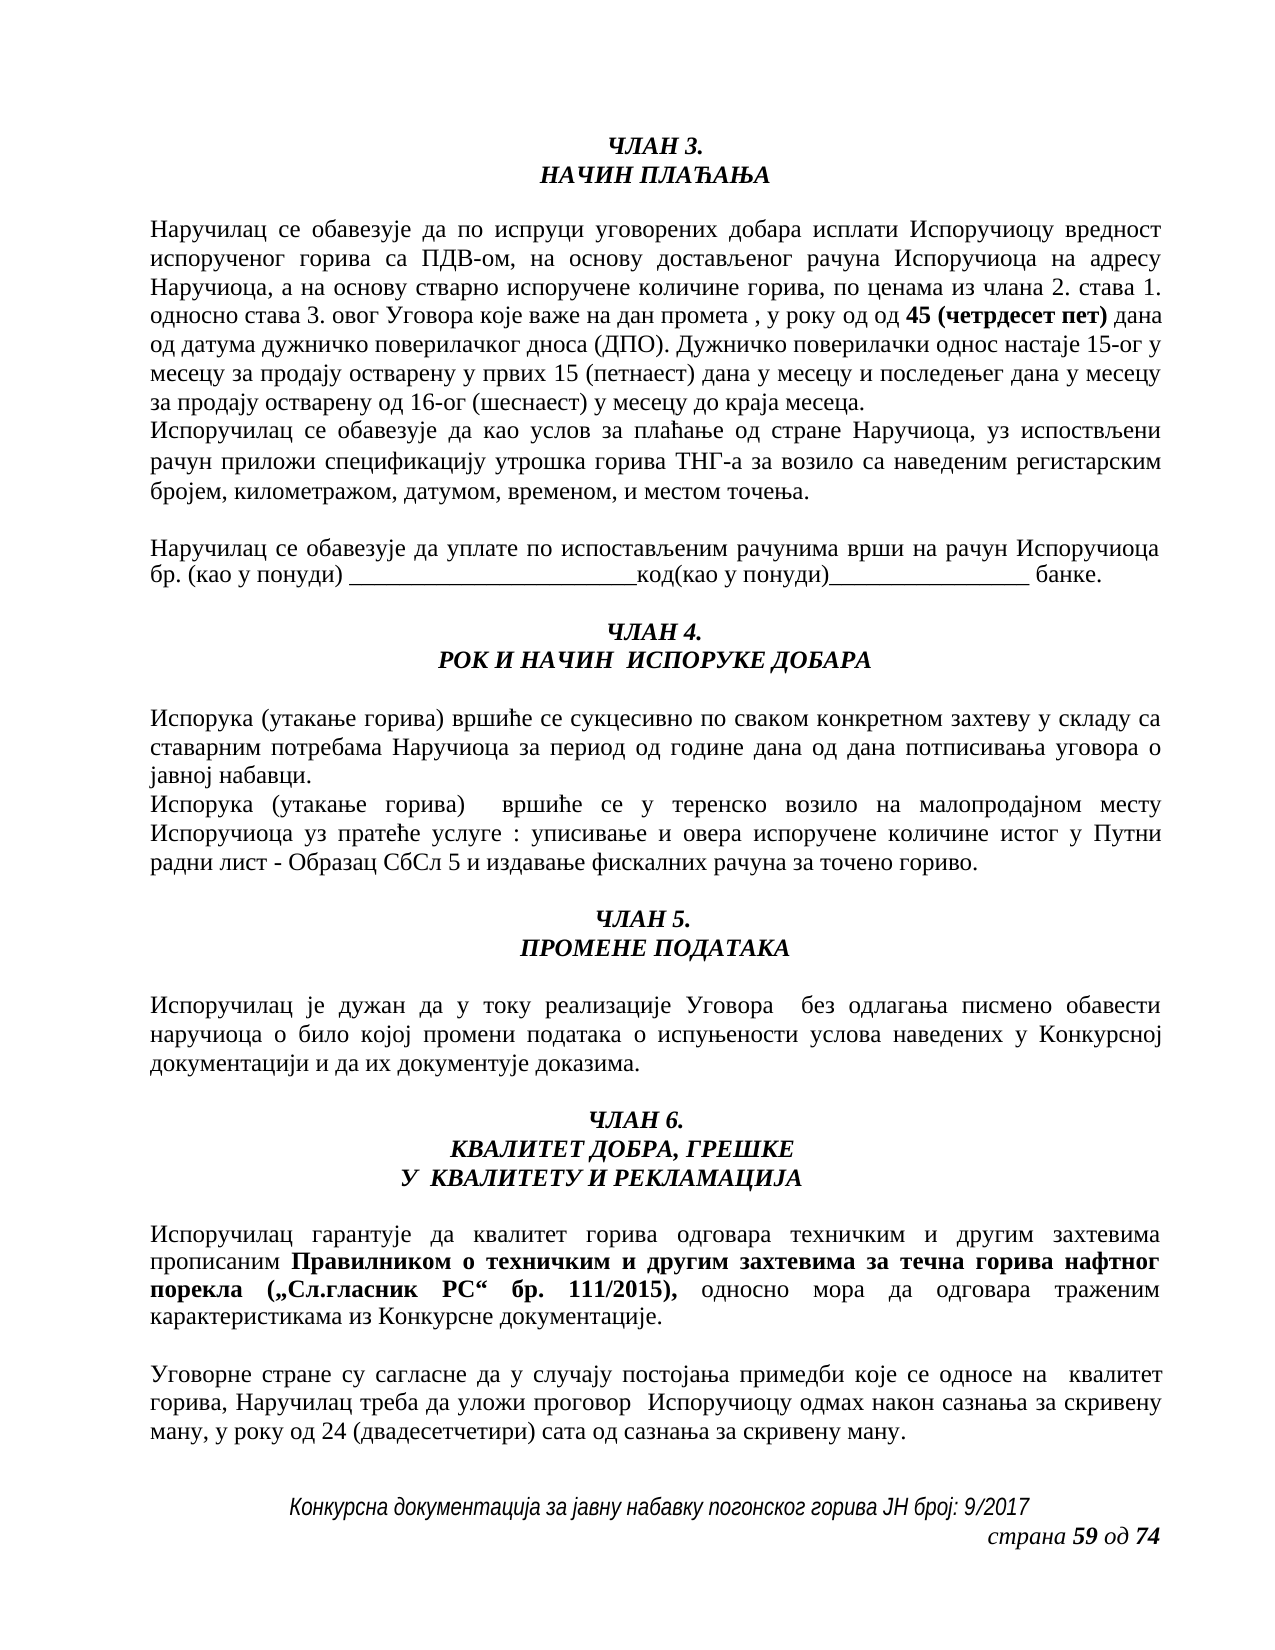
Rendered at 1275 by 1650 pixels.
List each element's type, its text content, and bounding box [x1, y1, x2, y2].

text Испорука (утакање горива) вршиће се сукцесивно по сваком конкретном захтеву у складу са ставарним потребама Наручиоца за период од године дана од дана потписивања уговора о јавној набавци. [150, 703, 1162, 789]
text ПРОМЕНЕ ПОДАТАКА [150, 933, 1162, 962]
text ЧЛАН 5. [150, 904, 1162, 933]
text Уговорне стране су сагласне да у случају постојања примедби које се односе на квалитет горива, Наручилац треба да уложи проговор Испоручиоцу одмах након сазнања за скривену ману, у року од 24 (двадесетчетири) сата од сазнања за скривену ману. [150, 1359, 1162, 1445]
text Испоручилац је дужан да у току реализације Уговора без одлагања писмено обавести наручиоца о било којој промени података о испуњености услова наведених у Конкурсној документацији и да их документује доказима. [150, 991, 1162, 1077]
text ЧЛАН 6. [150, 1105, 1162, 1134]
text Испоручилац гарантује да квалитет горива одговара техничким и другим захтевима прописаним Правилником о техничким и другим захтевима за течна горива нафтног порекла („Сл.гласник РС“ бр. 111/2015), односно мора да одговара траженим карактеристикама из Конкурсне документације. [150, 1220, 1160, 1330]
text НАЧИН ПЛАЋАЊА [150, 160, 1162, 188]
text ЧЛАН 3. [150, 131, 1162, 160]
text ЧЛАН 4. [150, 617, 1162, 645]
text У КВАЛИТЕТУ И РЕКЛАМАЦИЈА [150, 1163, 1162, 1192]
text Испорука (утакање горива) вршиће се у теренско возило на малопродајном месту Испоручиоца уз пратеће услуге : уписивање и овера испоручене количине истог у Путни радни лист - Образац СбСл 5 и издавање фискалних рачуна за точено гориво. [150, 789, 1162, 876]
text Наручилац се обавезује да по испруци уговорених добара исплати Испоручиоцу вредност испорученог горива са ПДВ-ом, на основу достављеног рачуна Испоручиоца на адресу Наручиоца, а на основу стварно испоручене количине горива, по ценама из члана 2. става 1. односно става 3. овог Уговора које важе на дан промета , у року од од 45 (четрдесет пет) дана од датума дужничко поверилачког дноса (ДПО). Дужничко поверилачки однос настаје 15-ог у месецу за продају остварену у првих 15 (петнаест) дана у месецу и последењег дана у месецу за продају остварену од 16-ог (шеснаест) у месецу до краја месеца. [150, 214, 1162, 416]
text Испоручилац се обавезује да као услов за плаћање од стране Наручиоца, уз испоствљени рачун приложи спецификацију утрошка горива ТНГ-а за возило са наведеним регистарским бројем, километражом, датумом, временом, и местом точења. [150, 416, 1162, 504]
text КВАЛИТЕТ ДОБРА, ГРЕШКЕ [375, 1134, 1162, 1163]
text РОК И НАЧИН ИСПОРУКЕ ДОБАРА [150, 645, 1162, 674]
text Наручилац се обавезује да уплате по испостављеним рачунима врши на рачун Испоручиоца бр. (као у понуди) _______________________код(као у понуди)________________ банке. [150, 536, 1160, 588]
